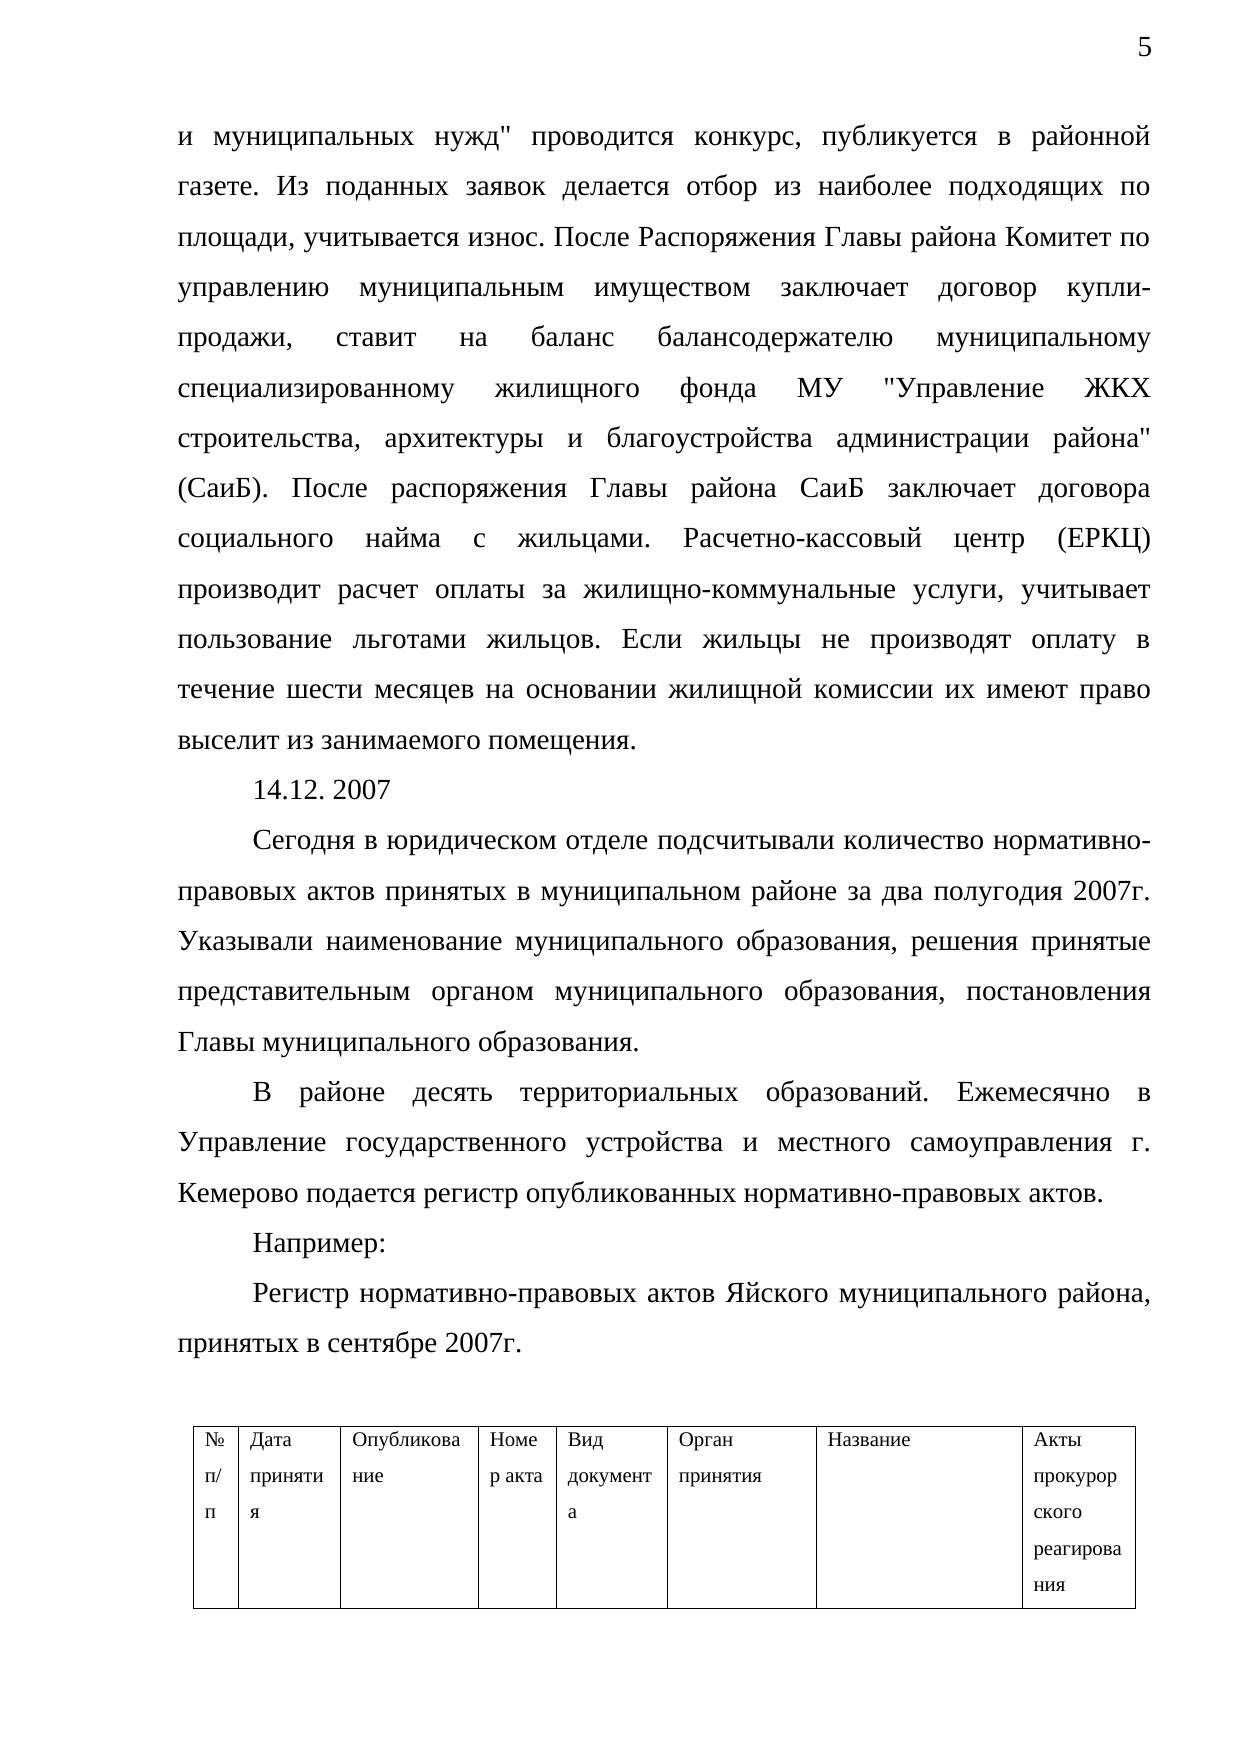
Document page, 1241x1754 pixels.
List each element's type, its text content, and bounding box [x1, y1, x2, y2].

text Регистр нормативно-правовых актов Яйского муниципального района, принятых в сентябре 2007г. [177, 1275, 1152, 1359]
table_header Номер акта [479, 1427, 556, 1607]
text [177, 118, 1152, 755]
table_header № п/п [194, 1427, 238, 1607]
text Сегодня в юридическом отделе подсчитывали количество нормативно-правовых актов принятых в муниципальном районе за два полугодия 2007г. Указывали наименование муниципального образования, решения принятые представительным органом муниципального образования, постановления Главы муниципального образования. [177, 822, 1152, 1057]
table_header Акты прокурорского реагирования [1023, 1427, 1135, 1607]
table_header Дата принятия [239, 1427, 340, 1607]
table_header Название [817, 1427, 1022, 1607]
text В районе десять территориальных образований. Ежемесячно в Управление государственного устройства и местного самоуправления г. Кемерово подается регистр опубликованных нормативно-правовых актов. [177, 1074, 1152, 1208]
table_header Опубликование [341, 1427, 478, 1607]
text 14.12. 2007 [177, 772, 1152, 806]
text Например: [177, 1225, 1152, 1258]
table_header Вид документа [557, 1427, 667, 1607]
table_header Орган принятия [668, 1427, 816, 1607]
